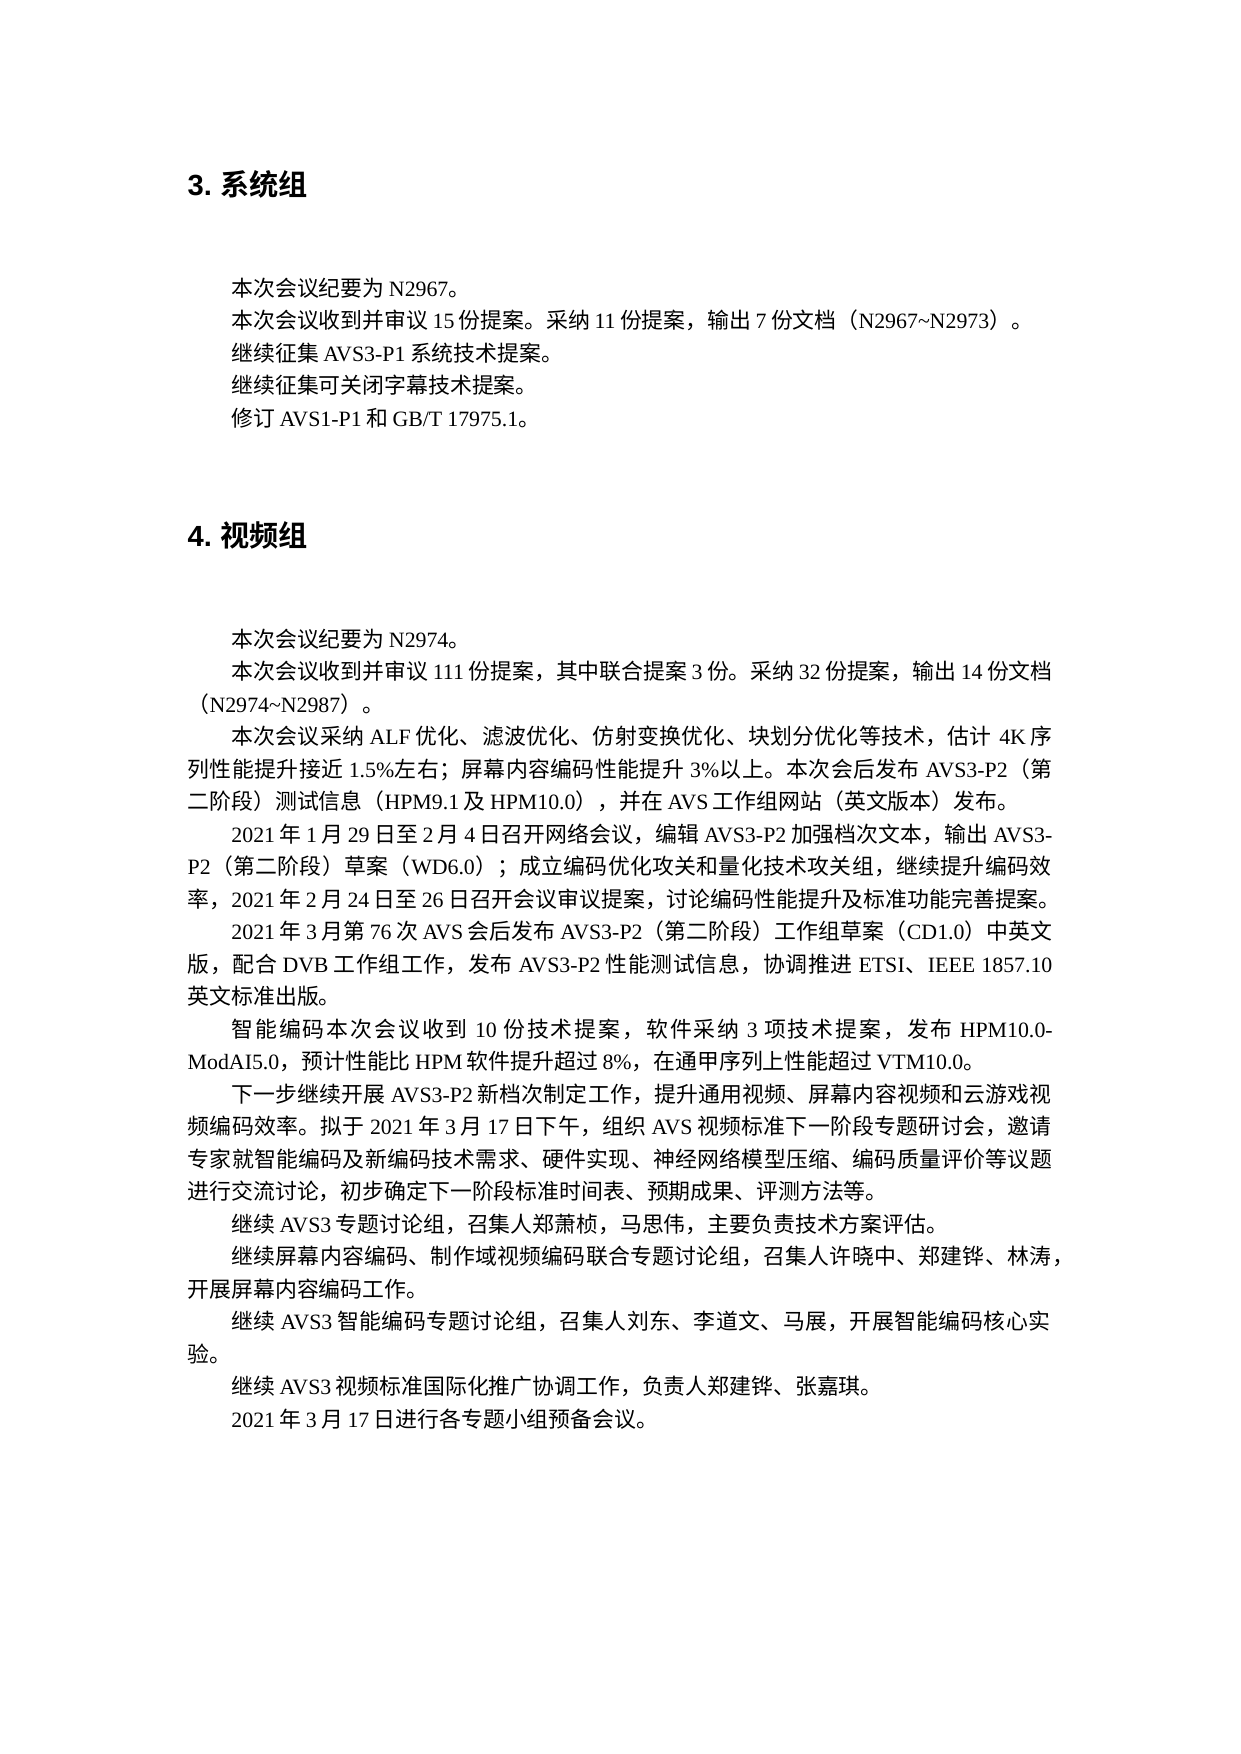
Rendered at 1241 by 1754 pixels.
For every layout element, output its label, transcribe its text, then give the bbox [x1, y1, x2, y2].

subtitle 系统组 [187, 150, 1053, 215]
text 修订AVS1-P1和GB/T 17975.1。 [187, 401, 1053, 433]
text 2021年1月29日至2月4日召开网络会议，编辑AVS3-P2加强档次文本，输出AVS3-P2（第二阶段）草案（WD6.0）；成立编码优化攻关和量化技术攻关组，继续提升编码效率，2021年2月24日至26日召开会议审议提案，讨论编码性能提升及标准功能完善提案。 [187, 816, 1053, 914]
text 本次会议采纳ALF优化、滤波优化、仿射变换优化、块划分优化等技术，估计4K序列性能提升接近1.5%左右；屏幕内容编码性能提升3%以上。本次会后发布AVS3-P2（第二阶段）测试信息（HPM9.1及HPM10.0），并在AVS工作组网站（英文版本）发布。 [187, 719, 1053, 816]
text 继续AVS3视频标准国际化推广协调工作，负责人郑建铧、张嘉琪。 [187, 1369, 1053, 1401]
text 本次会议收到并审议15份提案。采纳11份提案，输出7份文档（N2967~N2973）。 [187, 303, 1053, 336]
text 继续屏幕内容编码、制作域视频编码联合专题讨论组，召集人许晓中、郑建铧、林涛，开展屏幕内容编码工作。 [187, 1239, 1053, 1304]
text 2021年3月第76次AVS会后发布AVS3-P2（第二阶段）工作组草案（CD1.0）中英文版，配合DVB工作组工作，发布AVS3-P2性能测试信息，协调推进ETSI、IEEE 1857.10英文标准出版。 [187, 914, 1053, 1011]
text 继续征集AVS3-P1系统技术提案。 [187, 336, 1053, 368]
text 智能编码本次会议收到10份技术提案，软件采纳3项技术提案，发布HPM10.0-ModAI5.0，预计性能比HPM软件提升超过8%，在通甲序列上性能超过VTM10.0。 [187, 1011, 1053, 1076]
subtitle 视频组 [187, 501, 1053, 566]
text 本次会议收到并审议111份提案，其中联合提案3份。采纳32份提案，输出14份文档（N2974~N2987）。 [187, 654, 1053, 719]
text 2021年3月17日进行各专题小组预备会议。 [187, 1401, 1053, 1434]
text 继续AVS3专题讨论组，召集人郑萧桢，马思伟，主要负责技术方案评估。 [187, 1206, 1053, 1239]
text 本次会议纪要为N2967。 [187, 271, 1053, 303]
text 下一步继续开展AVS3-P2新档次制定工作，提升通用视频、屏幕内容视频和云游戏视频编码效率。拟于2021年3月17日下午，组织AVS视频标准下一阶段专题研讨会，邀请专家就智能编码及新编码技术需求、硬件实现、神经网络模型压缩、编码质量评价等议题进行交流讨论，初步确定下一阶段标准时间表、预期成果、评测方法等。 [187, 1076, 1053, 1206]
text 本次会议纪要为N2974。 [187, 621, 1053, 654]
text 继续AVS3智能编码专题讨论组，召集人刘东、李道文、马展，开展智能编码核心实验。 [187, 1304, 1053, 1369]
text 继续征集可关闭字幕技术提案。 [187, 368, 1053, 401]
